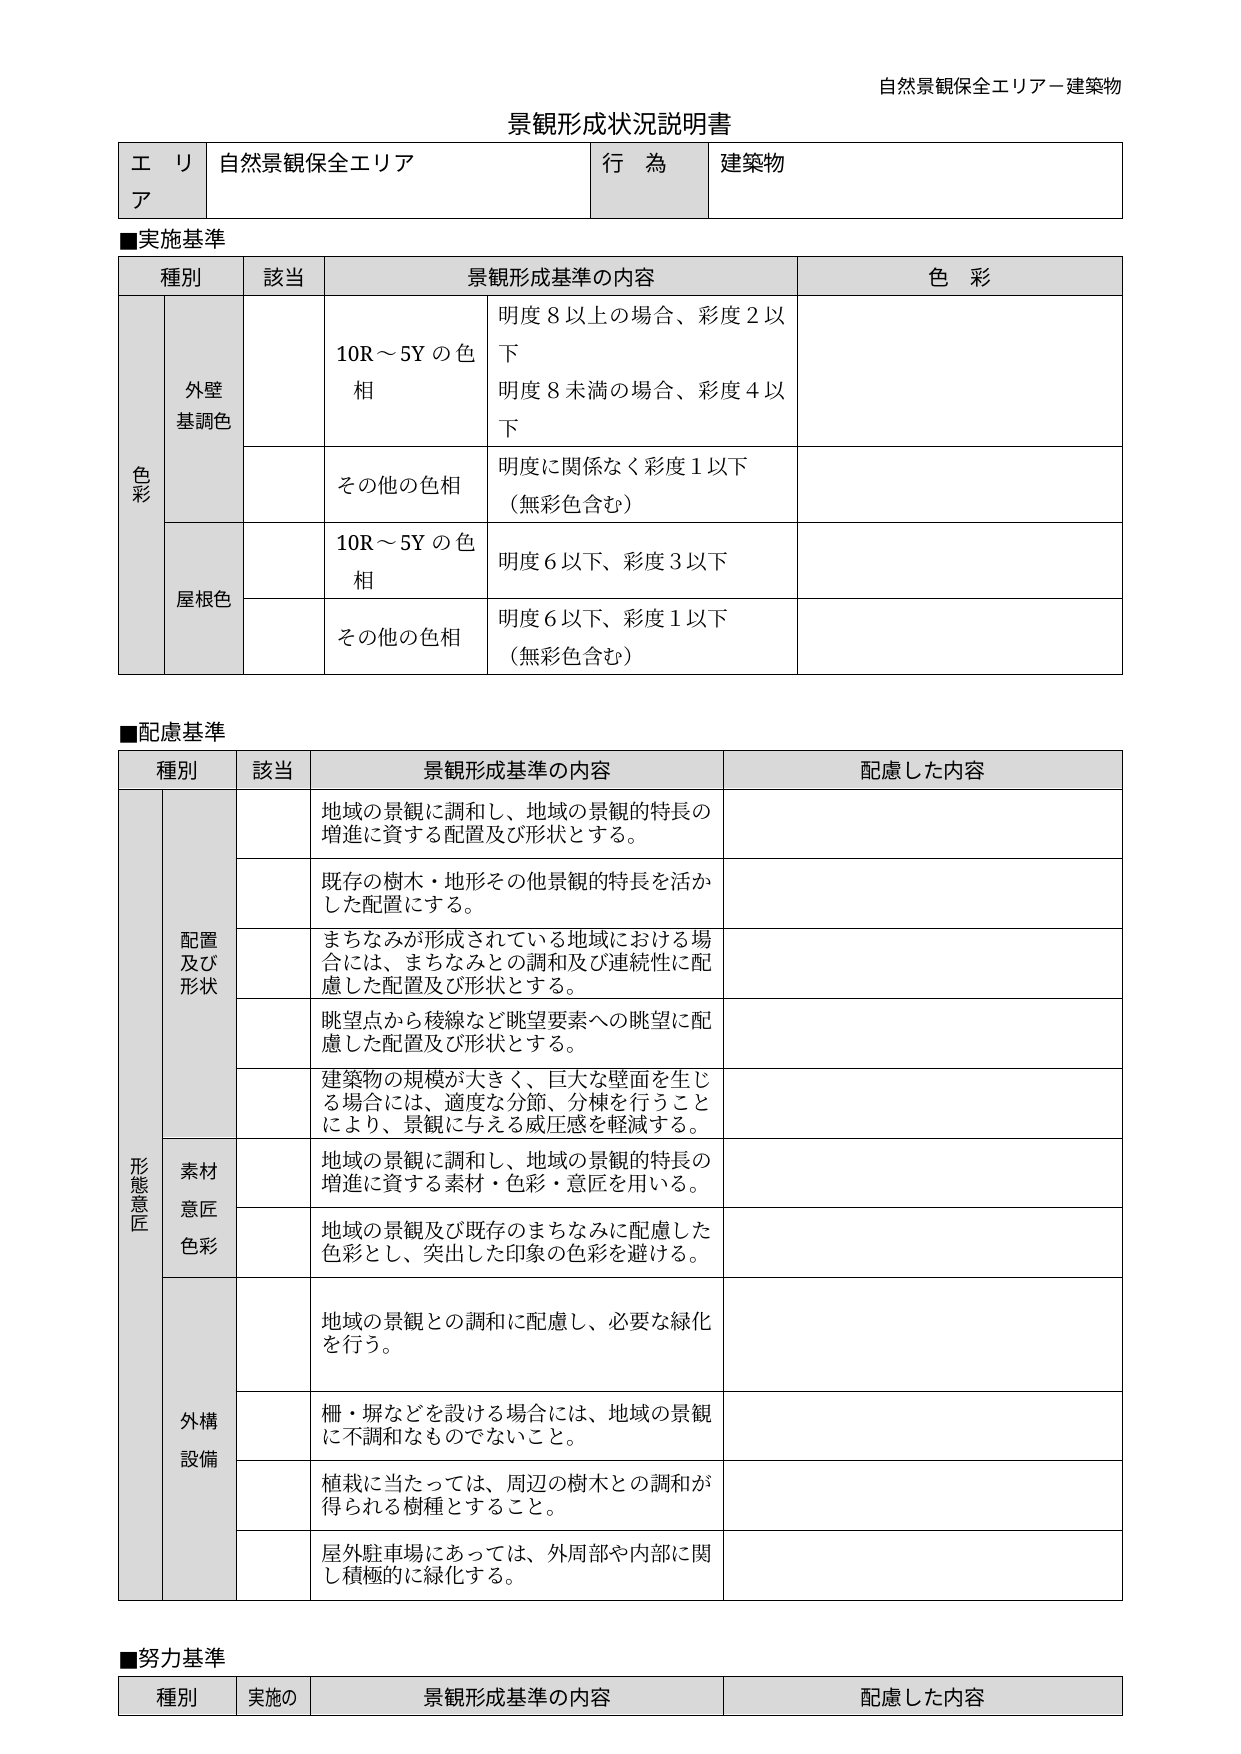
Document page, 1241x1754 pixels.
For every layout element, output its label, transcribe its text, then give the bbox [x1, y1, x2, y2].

text ■実施基準 [118, 219, 1122, 256]
table_cell 素材 意匠 色彩 [163, 1139, 236, 1277]
table_header 種別 [119, 751, 236, 788]
table_cell その他の色相 [325, 599, 487, 674]
table_cell 眺望点から稜線など眺望要素への眺望に配慮した配置及び形状とする。 [311, 999, 723, 1068]
table_header 該当 [244, 257, 324, 295]
table_cell 形態意匠 [119, 790, 162, 1600]
table_cell 建築物の規模が大きく、巨大な壁面を生じる場合には、適度な分節、分棟を行うことにより、景観に与える威圧感を軽減する。 [311, 1069, 723, 1137]
table_cell [724, 1278, 1122, 1391]
table_cell 外構 設備 [163, 1278, 236, 1600]
table_cell [237, 929, 310, 998]
table_header 実施の有無 [237, 1677, 310, 1714]
table_cell その他の色相 [325, 447, 487, 522]
table_cell 柵・塀などを設ける場合には、地域の景観に不調和なものでないこと。 [311, 1392, 723, 1460]
table_cell [244, 523, 324, 598]
table_cell [237, 1461, 310, 1530]
table_header 景観形成基準の内容 [325, 257, 797, 295]
table_cell [798, 523, 1122, 598]
table_cell [237, 1208, 310, 1277]
table_cell [724, 1531, 1122, 1600]
table_header 種別 [119, 1677, 236, 1714]
table_cell 色彩 [119, 296, 164, 674]
text ■配慮基準 [118, 712, 1122, 750]
table_cell [244, 599, 324, 674]
table_cell [244, 296, 324, 446]
table_cell [798, 447, 1122, 522]
table_cell [237, 859, 310, 928]
table_cell 明度６以下、彩度３以下 [488, 523, 797, 598]
table_cell [237, 1392, 310, 1460]
table_cell 明度６以下、彩度１以下 （無彩色含む） [488, 599, 797, 674]
table_cell [724, 859, 1122, 928]
table_header 自然景観保全エリア [207, 143, 590, 218]
table_cell 屋外駐車場にあっては、外周部や内部に関し積極的に緑化する。 [311, 1531, 723, 1600]
table_header 配慮した内容 [724, 1677, 1122, 1714]
text ■努力基準 [118, 1638, 1122, 1676]
text 景観形成状況説明書 [118, 104, 1122, 142]
table_header 色 彩 [798, 257, 1122, 295]
text 自然景観保全エリア－建築物 [118, 67, 1122, 104]
table_cell [798, 599, 1122, 674]
table_cell [724, 790, 1122, 858]
table_cell [237, 1069, 310, 1137]
table_cell 地域の景観に調和し、地域の景観的特長の増進に資する素材・色彩・意匠を用いる。 [311, 1139, 723, 1207]
table_cell [724, 1461, 1122, 1530]
table_header エリア [119, 143, 206, 218]
table_cell [244, 447, 324, 522]
table_cell [798, 296, 1122, 446]
table_cell [237, 999, 310, 1068]
table_cell 10R～5Yの色相 [325, 523, 487, 598]
table_cell [724, 1392, 1122, 1460]
table_cell [724, 999, 1122, 1068]
table_header 行 為 [591, 143, 708, 218]
table_cell 地域の景観に調和し、地域の景観的特長の増進に資する配置及び形状とする。 [311, 790, 723, 858]
table_cell [724, 1208, 1122, 1277]
table_cell 外壁 基調色 [165, 296, 243, 522]
table_cell 地域の景観との調和に配慮し、必要な緑化を行う。 [311, 1278, 723, 1391]
table_cell 地域の景観及び既存のまちなみに配慮した色彩とし、突出した印象の色彩を避ける。 [311, 1208, 723, 1277]
table_cell [237, 790, 310, 858]
table_cell 植栽に当たっては、周辺の樹木との調和が得られる樹種とすること。 [311, 1461, 723, 1530]
table_cell 既存の樹木・地形その他景観的特長を活かした配置にする。 [311, 859, 723, 928]
table_cell 10R～5Yの色相 [325, 296, 487, 446]
table_header 景観形成基準の内容 [311, 751, 723, 788]
table_cell 明度８以上の場合、彩度２以下 明度８未満の場合、彩度４以下 [488, 296, 797, 446]
table_cell [724, 929, 1122, 998]
table_cell [724, 1069, 1122, 1137]
table_cell [724, 1139, 1122, 1207]
table_cell 明度に関係なく彩度１以下 （無彩色含む） [488, 447, 797, 522]
table_cell まちなみが形成されている地域における場合には、まちなみとの調和及び連続性に配慮した配置及び形状とする。 [311, 929, 723, 998]
table_header 配慮した内容 [724, 751, 1122, 788]
table_header 種別 [119, 257, 243, 295]
table_cell 配置 及び 形状 [163, 790, 236, 1137]
table_cell 屋根色 [165, 523, 243, 674]
table_header 該当 [237, 751, 310, 788]
table_header 建築物 [709, 143, 1122, 218]
table_cell [237, 1531, 310, 1600]
table_cell [237, 1139, 310, 1207]
table_header 景観形成基準の内容 [311, 1677, 723, 1714]
table_cell [237, 1278, 310, 1391]
